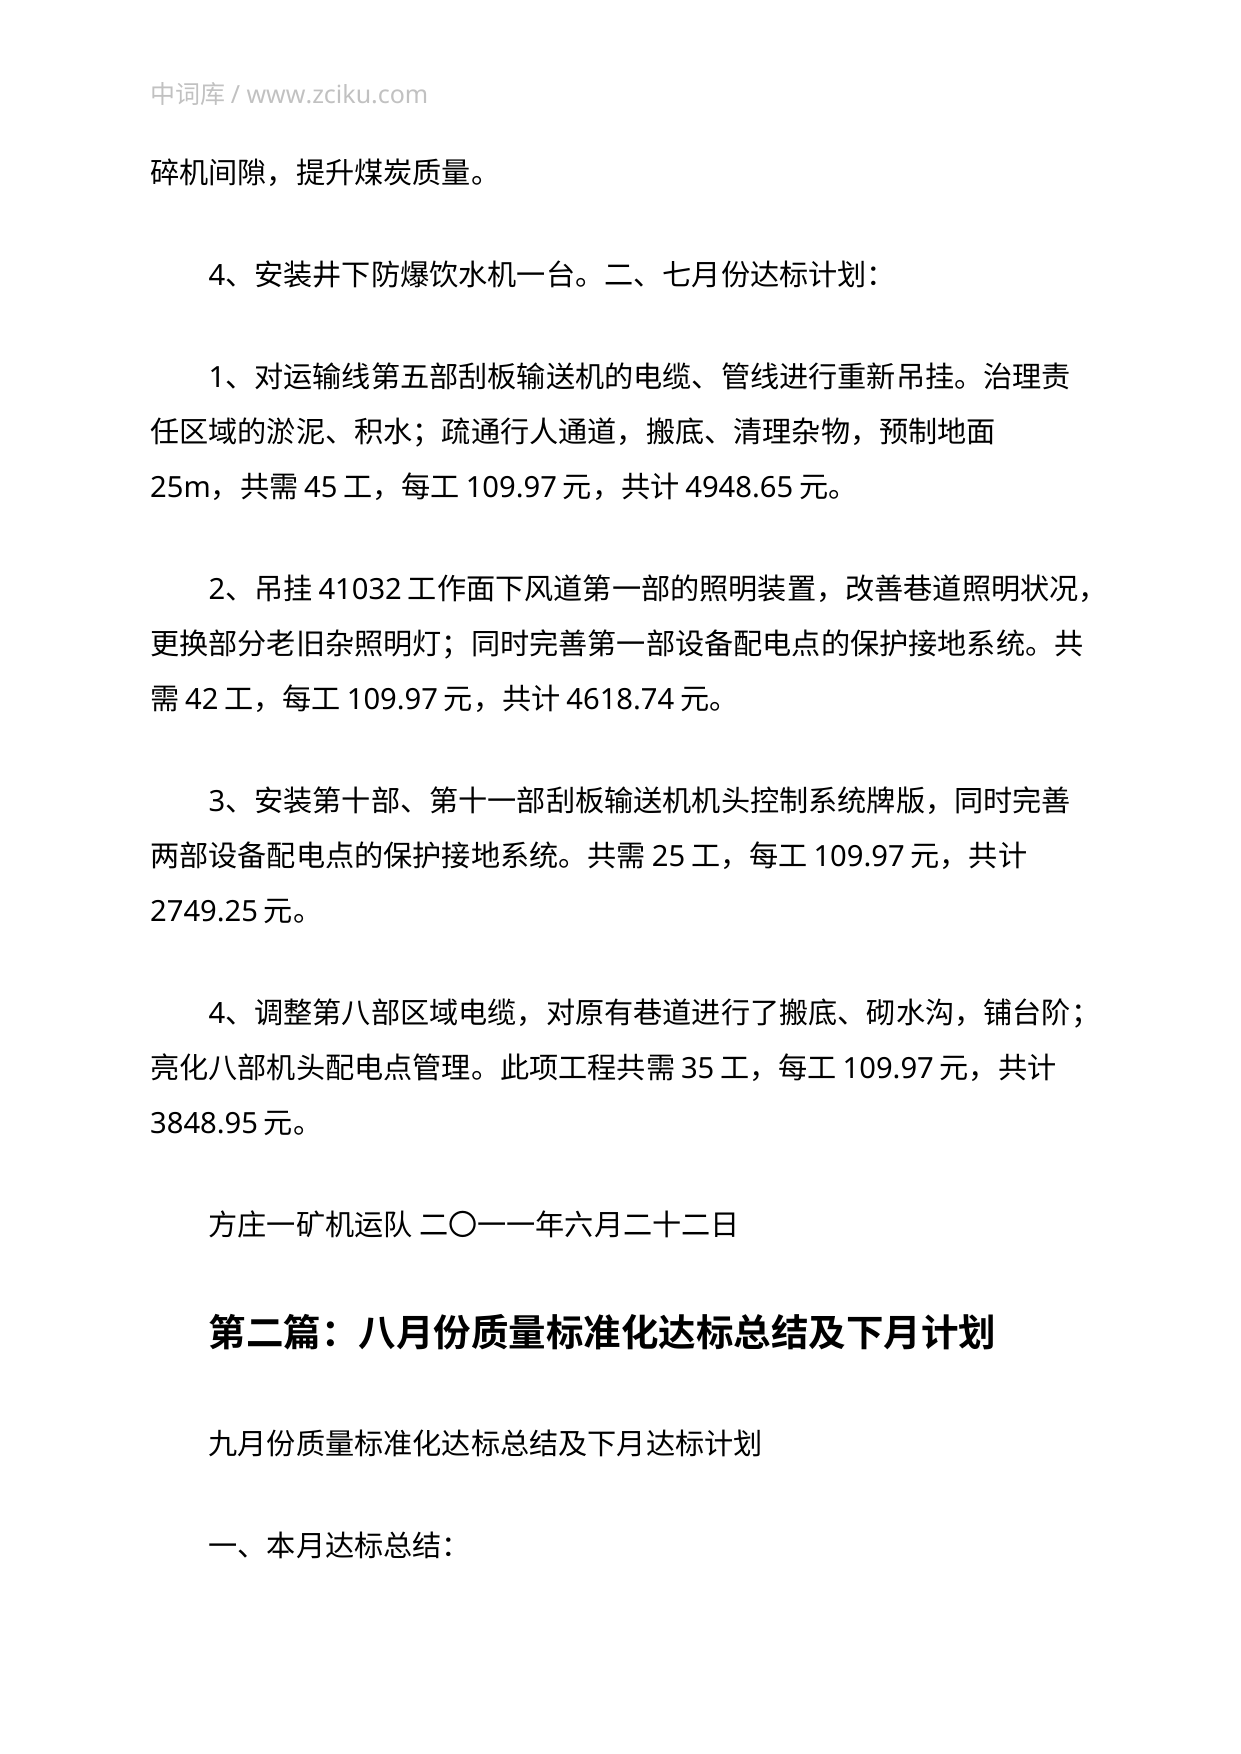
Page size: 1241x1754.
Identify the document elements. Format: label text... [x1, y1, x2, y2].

text 一、本月达标总结： [150, 1522, 1090, 1565]
text 3、安装第十部、第十一部刮板输送机机头控制系统牌版，同时完善两部设备配电点的保护接地系统。共需25工，每工109.97元，共计2749.25元。 [150, 777, 1090, 930]
text 方庄一矿机运队 二〇一一年六月二十二日 [150, 1201, 1090, 1244]
text 1、对运输线第五部刮板输送机的电缆、管线进行重新吊挂。治理责任区域的淤泥、积水；疏通行人通道，搬底、清理杂物，预制地面25m，共需45工，每工109.97元，共计4948.65元。 [150, 354, 1090, 506]
text 第二篇：八月份质量标准化达标总结及下月计划 [150, 1303, 1090, 1357]
text 4、调整第八部区域电缆，对原有巷道进行了搬底、砌水沟，铺台阶；亮化八部机头配电点管理。此项工程共需35工，每工109.97元，共计3848.95元。 [150, 989, 1090, 1142]
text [150, 150, 1090, 192]
text 2、吊挂41032工作面下风道第一部的照明装置，改善巷道照明状况，更换部分老旧杂照明灯；同时完善第一部设备配电点的保护接地系统。共需42工，每工109.97元，共计4618.74元。 [150, 566, 1090, 718]
text 4、安装井下防爆饮水机一台。二、七月份达标计划： [150, 252, 1090, 294]
text 九月份质量标准化达标总结及下月达标计划 [150, 1421, 1090, 1463]
